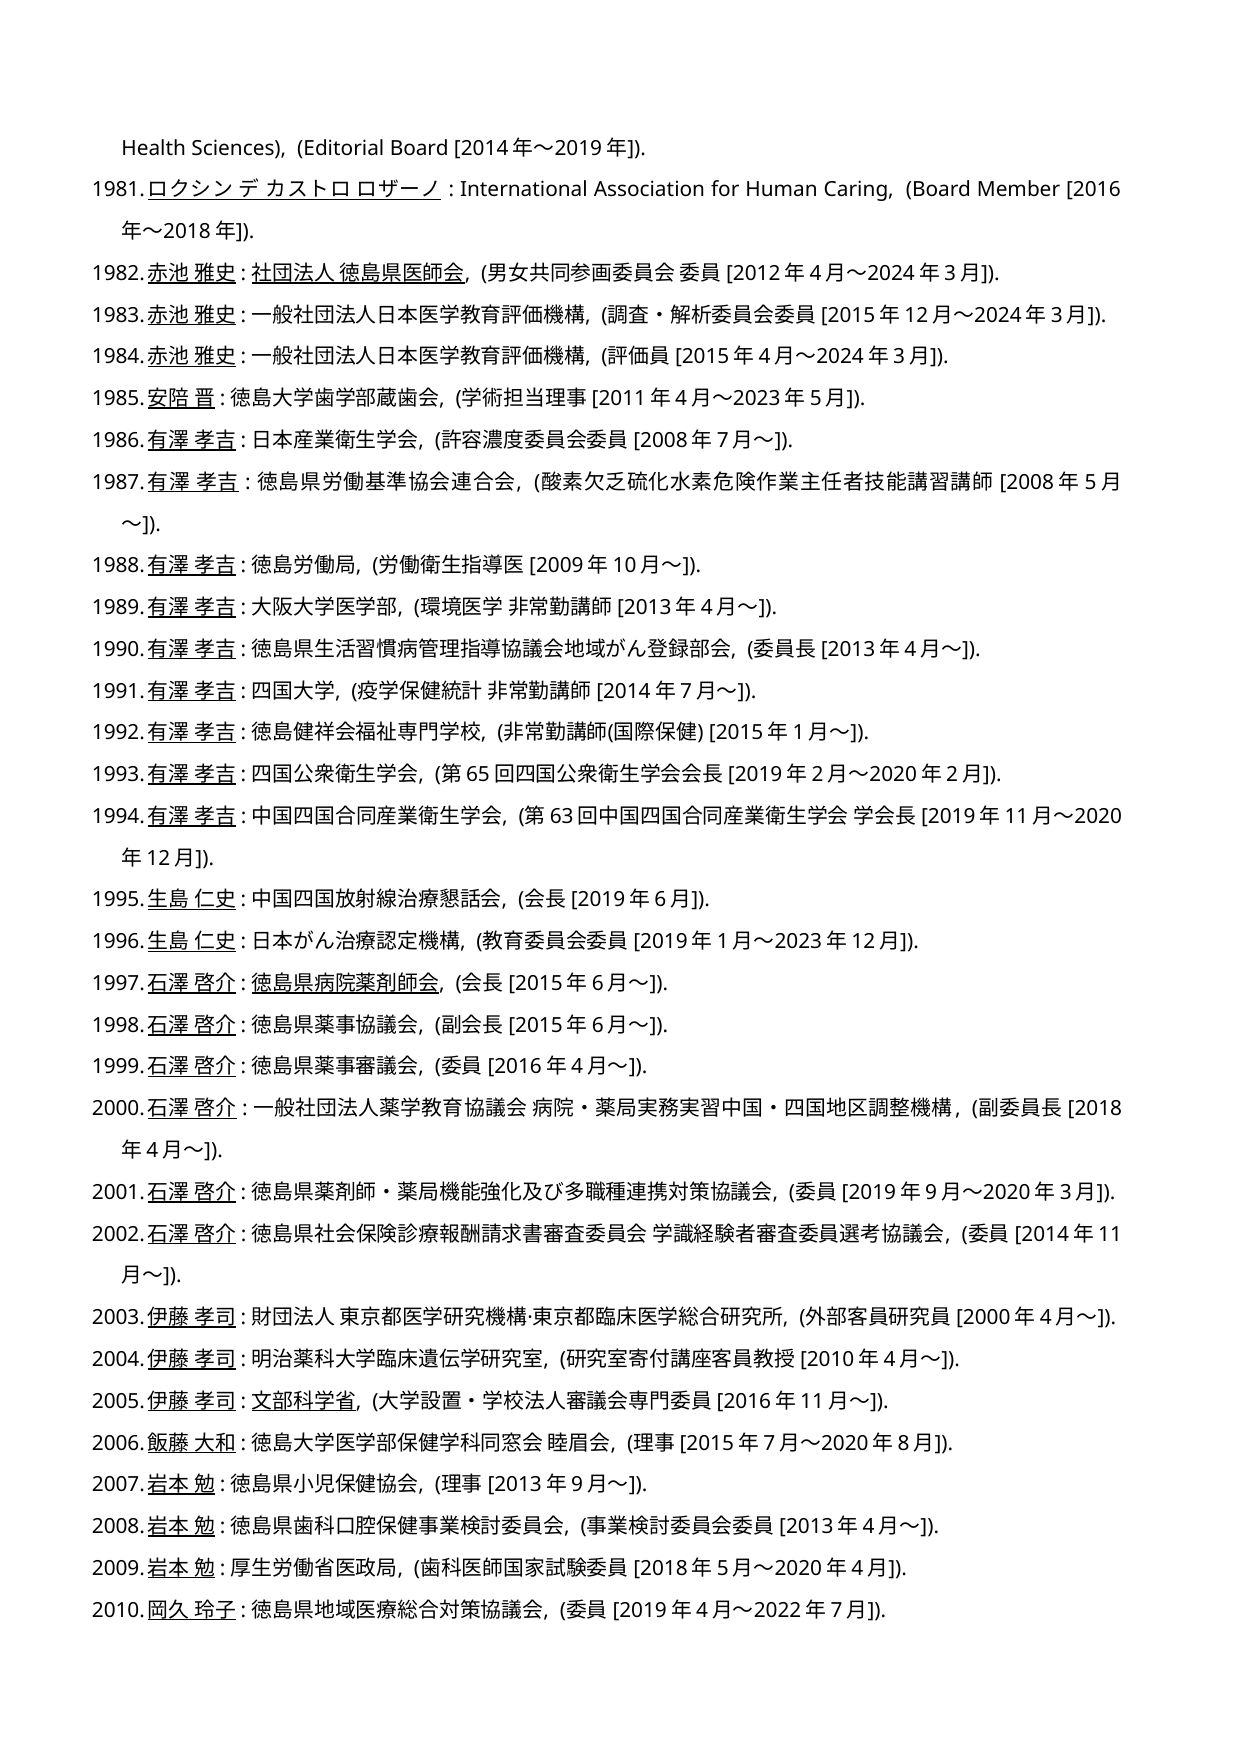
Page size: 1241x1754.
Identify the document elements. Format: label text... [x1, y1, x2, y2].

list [92, 125, 1122, 167]
list 伊藤 孝司 : 文部科学省, (大学設置・学校法人審議会専門委員 [2016年11月〜]). [92, 1378, 1122, 1420]
list 石澤 啓介 : 徳島県病院薬剤師会, (会長 [2015年6月〜]). [92, 961, 1122, 1002]
list 有澤 孝吉 : 四国公衆衛生学会, (第65回四国公衆衛生学会会長 [2019年2月〜2020年2月]). [92, 752, 1122, 793]
list 岡久 玲子 : 徳島県地域医療総合対策協議会, (委員 [2019年4月〜2022年7月]). [92, 1587, 1122, 1629]
list 有澤 孝吉 : 徳島健祥会福祉専門学校, (非常勤講師(国際保健) [2015年1月〜]). [92, 710, 1122, 752]
list 有澤 孝吉 : 中国四国合同産業衛生学会, (第63回中国四国合同産業衛生学会 学会長 [2019年11月〜2020年12月]). [92, 793, 1122, 877]
list 有澤 孝吉 : 大阪大学医学部, (環境医学 非常勤講師 [2013年4月〜]). [92, 584, 1122, 626]
list 飯藤 大和 : 徳島大学医学部保健学科同窓会 睦眉会, (理事 [2015年7月〜2020年8月]). [92, 1420, 1122, 1462]
list 有澤 孝吉 : 四国大学, (疫学保健統計 非常勤講師 [2014年7月〜]). [92, 668, 1122, 710]
list 岩本 勉 : 徳島県歯科口腔保健事業検討委員会, (事業検討委員会委員 [2013年4月〜]). [92, 1503, 1122, 1545]
list 赤池 雅史 : 一般社団法人日本医学教育評価機構, (評価員 [2015年4月〜2024年3月]). [92, 334, 1122, 376]
list 石澤 啓介 : 徳島県社会保険診療報酬請求書審査委員会 学識経験者審査委員選考協議会, (委員 [2014年11月〜]). [92, 1211, 1122, 1295]
list 赤池 雅史 : 一般社団法人日本医学教育評価機構, (調査・解析委員会委員 [2015年12月〜2024年3月]). [92, 292, 1122, 334]
list 生島 仁史 : 日本がん治療認定機構, (教育委員会委員 [2019年1月〜2023年12月]). [92, 919, 1122, 961]
list 有澤 孝吉 : 日本産業衛生学会, (許容濃度委員会委員 [2008年7月〜]). [92, 417, 1122, 459]
list 安陪 晋 : 徳島大学歯学部蔵歯会, (学術担当理事 [2011年4月〜2023年5月]). [92, 376, 1122, 417]
list 石澤 啓介 : 徳島県薬事審議会, (委員 [2016年4月〜]). [92, 1044, 1122, 1086]
list 生島 仁史 : 中国四国放射線治療懇話会, (会長 [2019年6月]). [92, 877, 1122, 919]
list 伊藤 孝司 : 明治薬科大学臨床遺伝学研究室, (研究室寄付講座客員教授 [2010年4月〜]). [92, 1336, 1122, 1378]
list 有澤 孝吉 : 徳島労働局, (労働衛生指導医 [2009年10月〜]). [92, 543, 1122, 584]
list 岩本 勉 : 徳島県小児保健協会, (理事 [2013年9月〜]). [92, 1462, 1122, 1503]
list 赤池 雅史 : 社団法人 徳島県医師会, (男女共同参画委員会 委員 [2012年4月〜2024年3月]). [92, 250, 1122, 292]
list 石澤 啓介 : 一般社団法人薬学教育協議会 病院・薬局実務実習中国・四国地区調整機構, (副委員長 [2018年4月〜]). [92, 1086, 1122, 1169]
list 有澤 孝吉 : 徳島県生活習慣病管理指導協議会地域がん登録部会, (委員長 [2013年4月〜]). [92, 626, 1122, 668]
list ロクシン デ カストロ ロザーノ : International Association for Human Caring, (Board Member [2016年〜2018年]). [92, 167, 1122, 250]
list 石澤 啓介 : 徳島県薬事協議会, (副会長 [2015年6月〜]). [92, 1002, 1122, 1044]
list 有澤 孝吉 : 徳島県労働基準協会連合会, (酸素欠乏硫化水素危険作業主任者技能講習講師 [2008年5月〜]). [92, 459, 1122, 543]
list 伊藤 孝司 : 財団法人 東京都医学研究機構·東京都臨床医学総合研究所, (外部客員研究員 [2000年4月〜]). [92, 1295, 1122, 1336]
list 岩本 勉 : 厚生労働省医政局, (歯科医師国家試験委員 [2018年5月〜2020年4月]). [92, 1545, 1122, 1587]
list 石澤 啓介 : 徳島県薬剤師・薬局機能強化及び多職種連携対策協議会, (委員 [2019年9月〜2020年3月]). [92, 1169, 1122, 1211]
